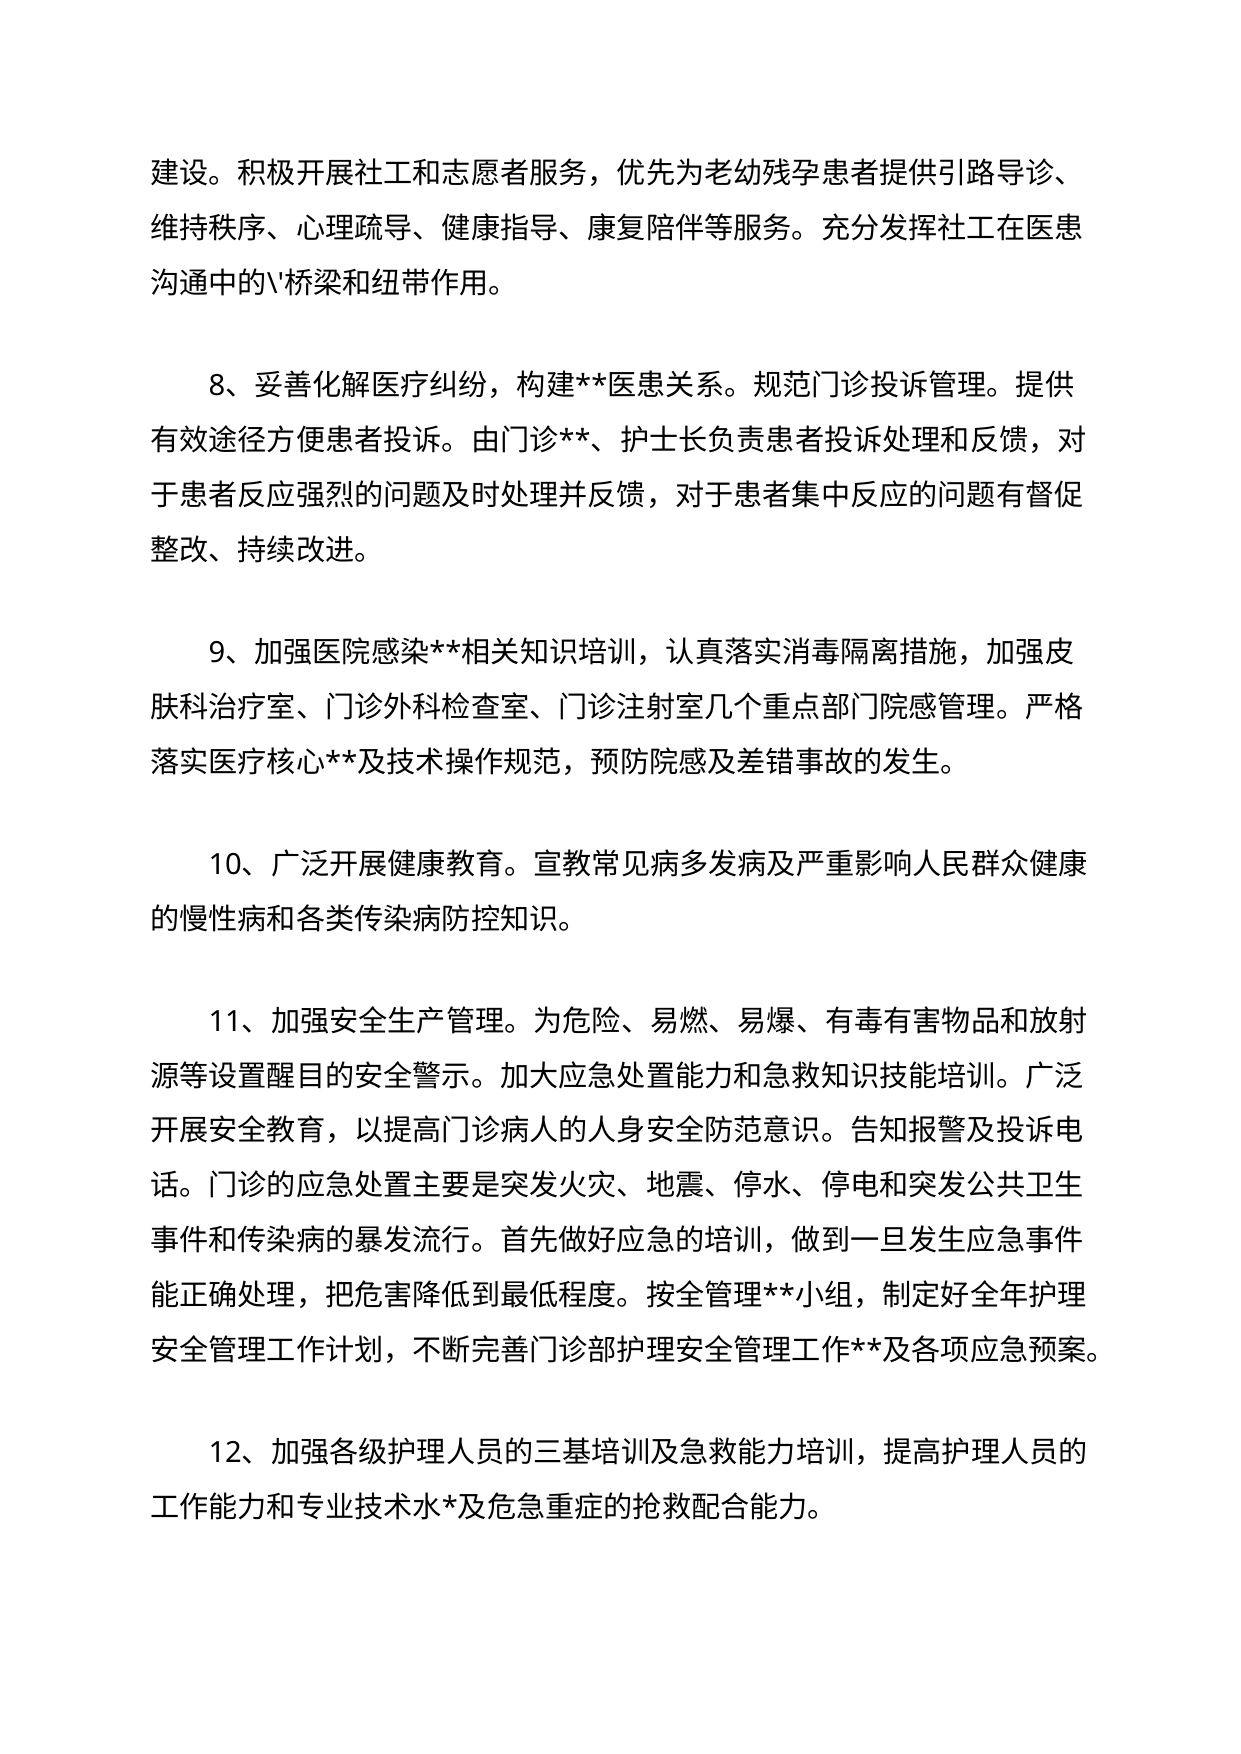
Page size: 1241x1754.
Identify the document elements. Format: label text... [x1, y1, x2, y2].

text 9、加强医院感染**相关知识培训，认真落实消毒隔离措施，加强皮肤科治疗室、门诊外科检查室、门诊注射室几个重点部门院感管理。严格落实医疗核心**及技术操作规范，预防院感及差错事故的发生。 [150, 628, 1090, 781]
text 10、广泛开展健康教育。宣教常见病多发病及严重影响人民群众健康的慢性病和各类传染病防控知识。 [150, 840, 1090, 938]
text 8、妥善化解医疗纠纷，构建**医患关系。规范门诊投诉管理。提供有效途径方便患者投诉。由门诊**、护士长负责患者投诉处理和反馈，对于患者反应强烈的问题及时处理并反馈，对于患者集中反应的问题有督促整改、持续改进。 [150, 362, 1090, 569]
text 11、加强安全生产管理。为危险、易燃、易爆、有毒有害物品和放射源等设置醒目的安全警示。加大应急处置能力和急救知识技能培训。广泛开展安全教育，以提高门诊病人的人身安全防范意识。告知报警及投诉电话。门诊的应急处置主要是突发火灾、地震、停水、停电和突发公共卫生事件和传染病的暴发流行。首先做好应急的培训，做到一旦发生应急事件能正确处理，把危害降低到最低程度。按全管理**小组，制定好全年护理安全管理工作计划，不断完善门诊部护理安全管理工作**及各项应急预案。 [150, 997, 1090, 1369]
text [150, 150, 1090, 302]
text 12、加强各级护理人员的三基培训及急救能力培训，提高护理人员的工作能力和专业技术水*及危急重症的抢救配合能力。 [150, 1429, 1090, 1526]
